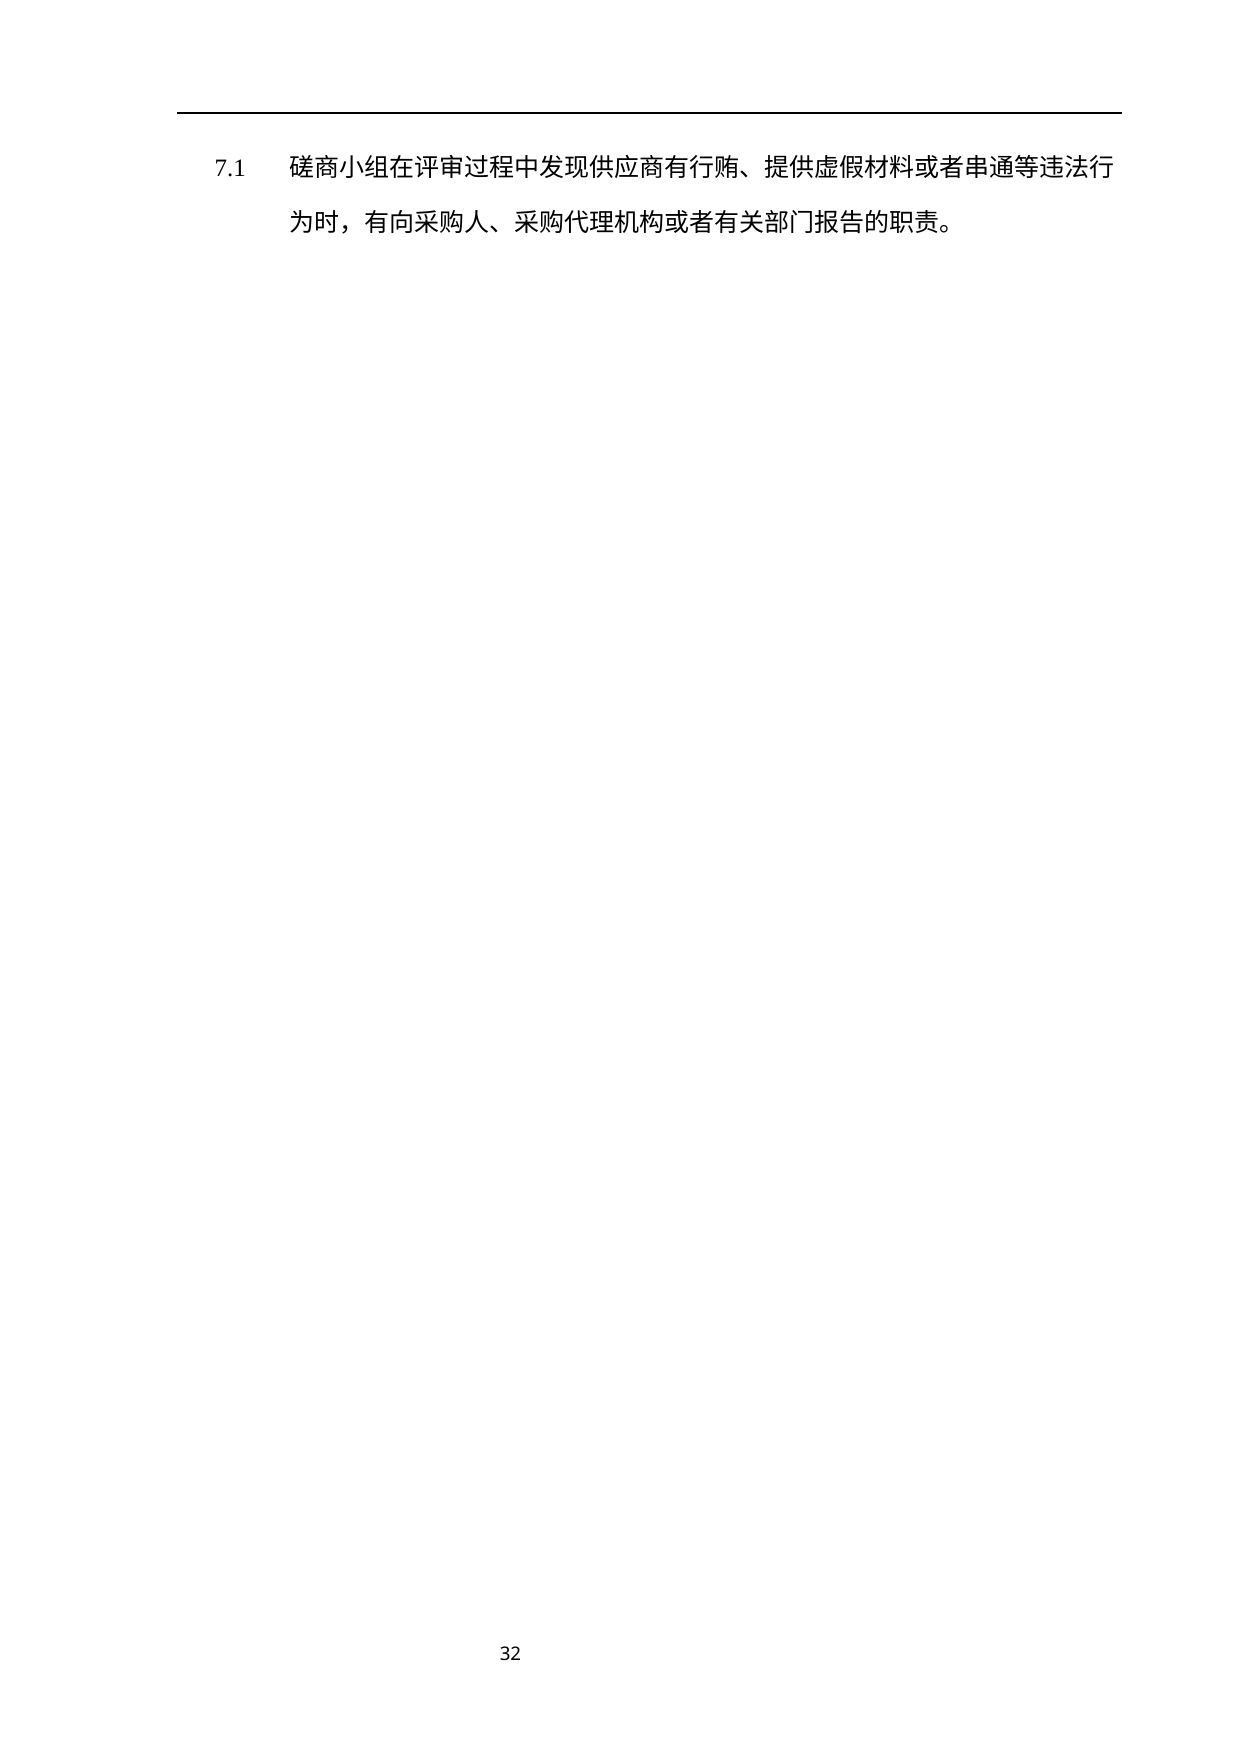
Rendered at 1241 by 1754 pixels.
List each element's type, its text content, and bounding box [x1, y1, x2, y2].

list 磋商小组在评审过程中发现供应商有行贿、提供虚假材料或者串通等违法行为时，有向采购人、采购代理机构或者有关部门报告的职责。 [214, 148, 1122, 238]
